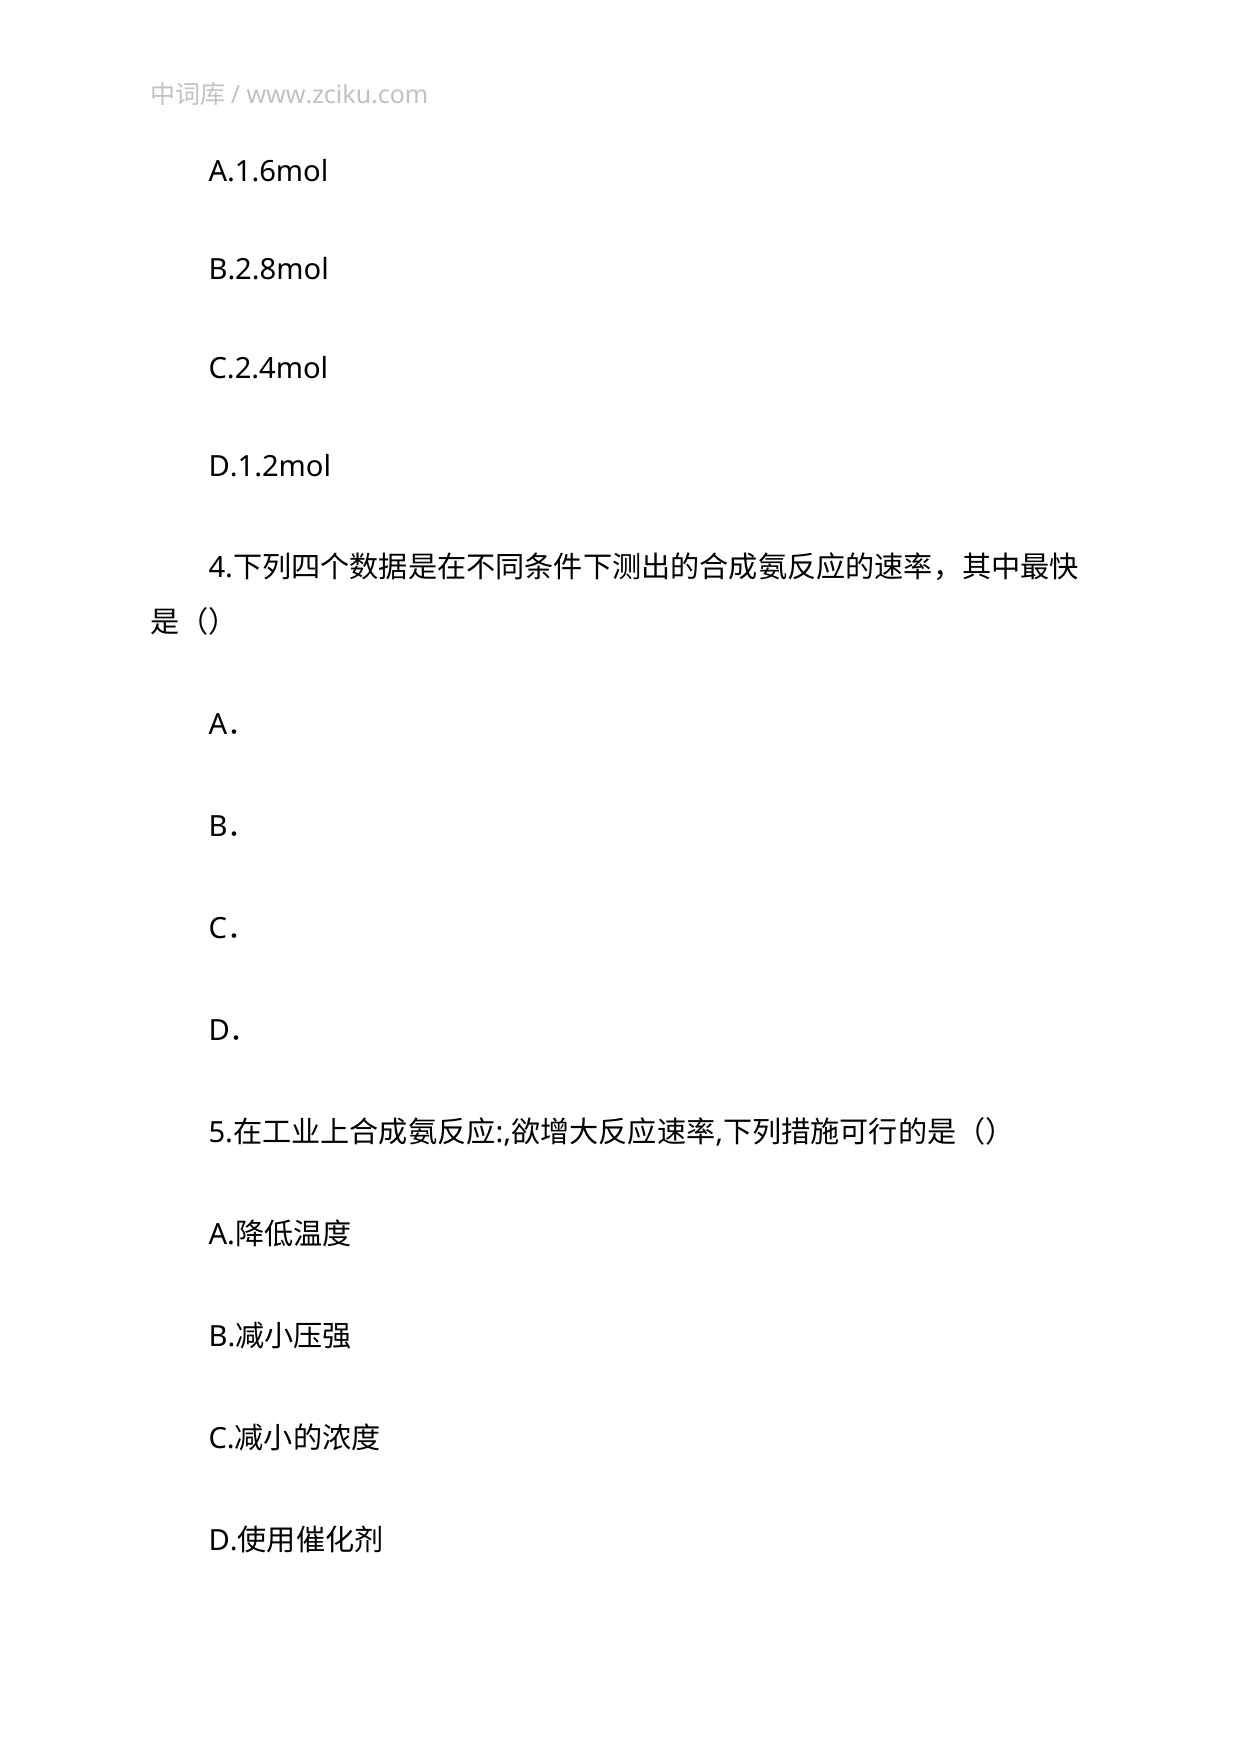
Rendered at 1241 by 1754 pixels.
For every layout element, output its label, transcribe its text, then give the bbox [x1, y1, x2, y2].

text D.1.2mol [150, 445, 1090, 485]
text A.1.6mol [150, 150, 1090, 190]
text D.使用催化剂 [150, 1516, 1090, 1559]
text 5.在工业上合成氨反应:,欲增大反应速率,下列措施可行的是（） [150, 1108, 1090, 1151]
text C.2.4mol [150, 347, 1090, 387]
text B.减小压强 [150, 1312, 1090, 1355]
text A.降低温度 [150, 1210, 1090, 1253]
text B.2.8mol [150, 248, 1090, 288]
text A． [150, 701, 1090, 743]
text C． [150, 904, 1090, 947]
text C.减小的浓度 [150, 1414, 1090, 1457]
text 4.下列四个数据是在不同条件下测出的合成氨反应的速率，其中最快是（） [150, 544, 1090, 641]
text D． [150, 1006, 1090, 1049]
text B． [150, 802, 1090, 845]
